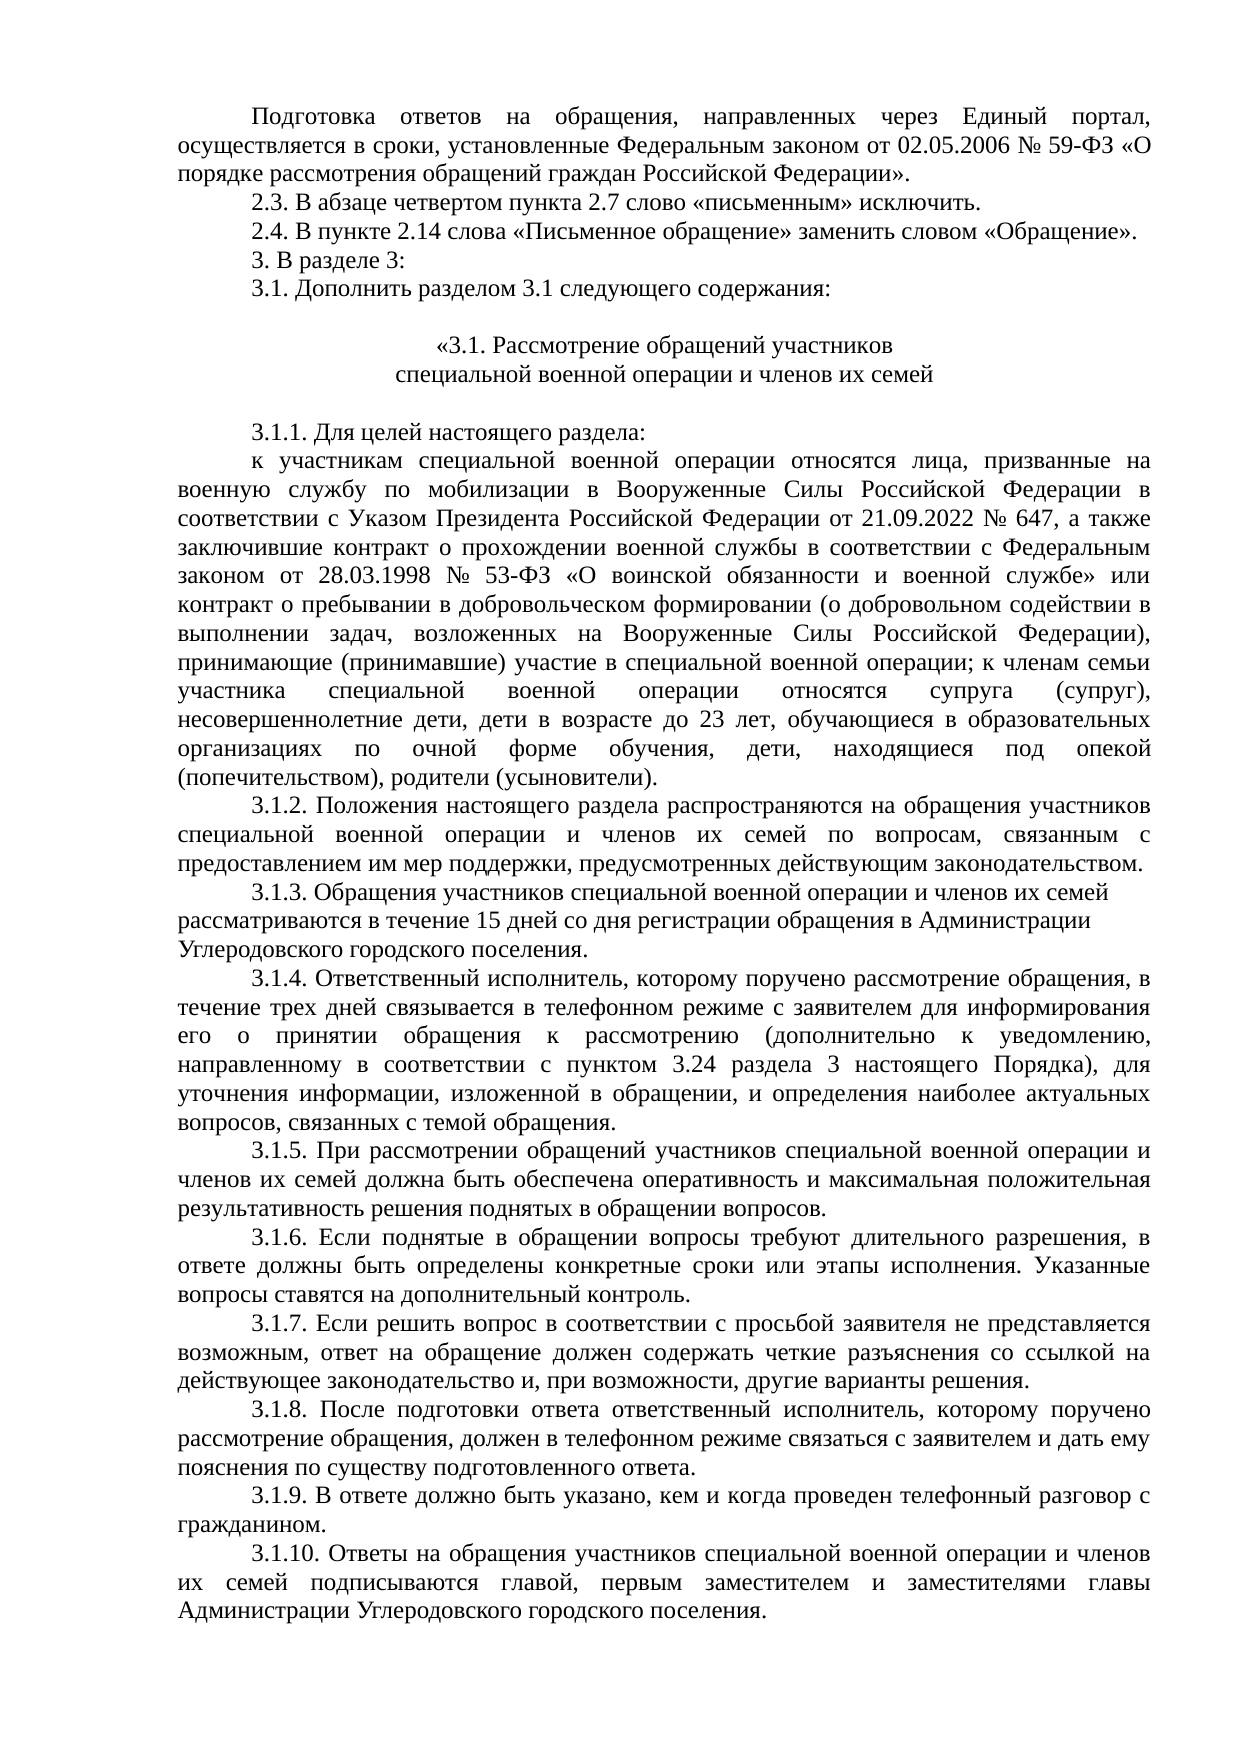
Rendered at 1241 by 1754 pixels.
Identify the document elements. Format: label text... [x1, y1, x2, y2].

text 3.1.9. В ответе должно быть указано, кем и когда проведен телефонный разговор с гражданином. [177, 1480, 1152, 1538]
text 3.1.1. Для целей настоящего раздела: [177, 417, 1152, 445]
text специальной военной операции и членов их семей [177, 359, 1152, 388]
text Подготовка ответов на обращения, направленных через Единый портал, осуществляется в сроки, установленные Федеральным законом от 02.05.2006 № 59-ФЗ «О порядке рассмотрения обращений граждан Российской Федерации». [177, 101, 1152, 187]
text 3.1.6. Если поднятые в обращении вопросы требуют длительного разрешения, в ответе должны быть определены конкретные сроки или этапы исполнения. Указанные вопросы ставятся на дополнительный контроль. [177, 1222, 1152, 1308]
text 3.1. Дополнить разделом 3.1 следующего содержания: [177, 273, 1152, 302]
text 3.1.10. Ответы на обращения участников специальной военной операции и членов их семей подписываются главой, первым заместителем и заместителями главы Администрации Углеродовского городского поселения. [177, 1538, 1152, 1624]
text 3.1.7. Если решить вопрос в соответствии с просьбой заявителя не представляется возможным, ответ на обращение должен содержать четкие разъяснения со ссылкой на действующее законодательство и, при возможности, другие варианты решения. [177, 1308, 1152, 1394]
text 3.1.5. При рассмотрении обращений участников специальной военной операции и членов их семей должна быть обеспечена оперативность и максимальная положительная результативность решения поднятых в обращении вопросов. [177, 1135, 1152, 1222]
text к участникам специальной военной операции относятся лица, призванные на военную службу по мобилизации в Вооруженные Силы Российской Федерации в соответствии с Указом Президента Российской Федерации от 21.09.2022 № 647, а также заключившие контракт о прохождении военной службы в соответствии с Федеральным законом от 28.03.1998 № 53-ФЗ «О воинской обязанности и военной службе» или контракт о пребывании в добровольческом формировании (о добровольном содействии в выполнении задач, возложенных на Вооруженные Силы Российской Федерации), принимающие (принимавшие) участие в специальной военной операции; к членам семьи участника специальной военной операции относятся супруга (супруг), несовершеннолетние дети, дети в возрасте до 23 лет, обучающиеся в образовательных организациях по очной форме обучения, дети, находящиеся под опекой (попечительством), родители (усыновители). [177, 445, 1152, 790]
text 3.1.3. Обращения участников специальной военной операции и членов их семей рассматриваются в течение 15 дней со дня регистрации обращения в Администрации Углеродовского городского поселения. [177, 877, 1152, 963]
text 2.4. В пункте 2.14 слова «Письменное обращение» заменить словом «Обращение». [177, 216, 1152, 245]
text 2.3. В абзаце четвертом пункта 2.7 слово «письменным» исключить. [177, 187, 1152, 216]
text 3. В разделе 3: [177, 245, 1152, 273]
text «3.1. Рассмотрение обращений участников [177, 330, 1152, 359]
text 3.1.4. Ответственный исполнитель, которому поручено рассмотрение обращения, в течение трех дней связывается в телефонном режиме с заявителем для информирования его о принятии обращения к рассмотрению (дополнительно к уведомлению, направленному в соответствии с пунктом 3.24 раздела 3 настоящего Порядка), для уточнения информации, изложенной в обращении, и определения наиболее актуальных вопросов, связанных с темой обращения. [177, 963, 1152, 1135]
text 3.1.2. Положения настоящего раздела распространяются на обращения участников специальной военной операции и членов их семей по вопросам, связанным с предоставлением им мер поддержки, предусмотренных действующим законодательством. [177, 790, 1152, 877]
text 3.1.8. После подготовки ответа ответственный исполнитель, которому поручено рассмотрение обращения, должен в телефонном режиме связаться с заявителем и дать ему пояснения по существу подготовленного ответа. [177, 1394, 1152, 1480]
